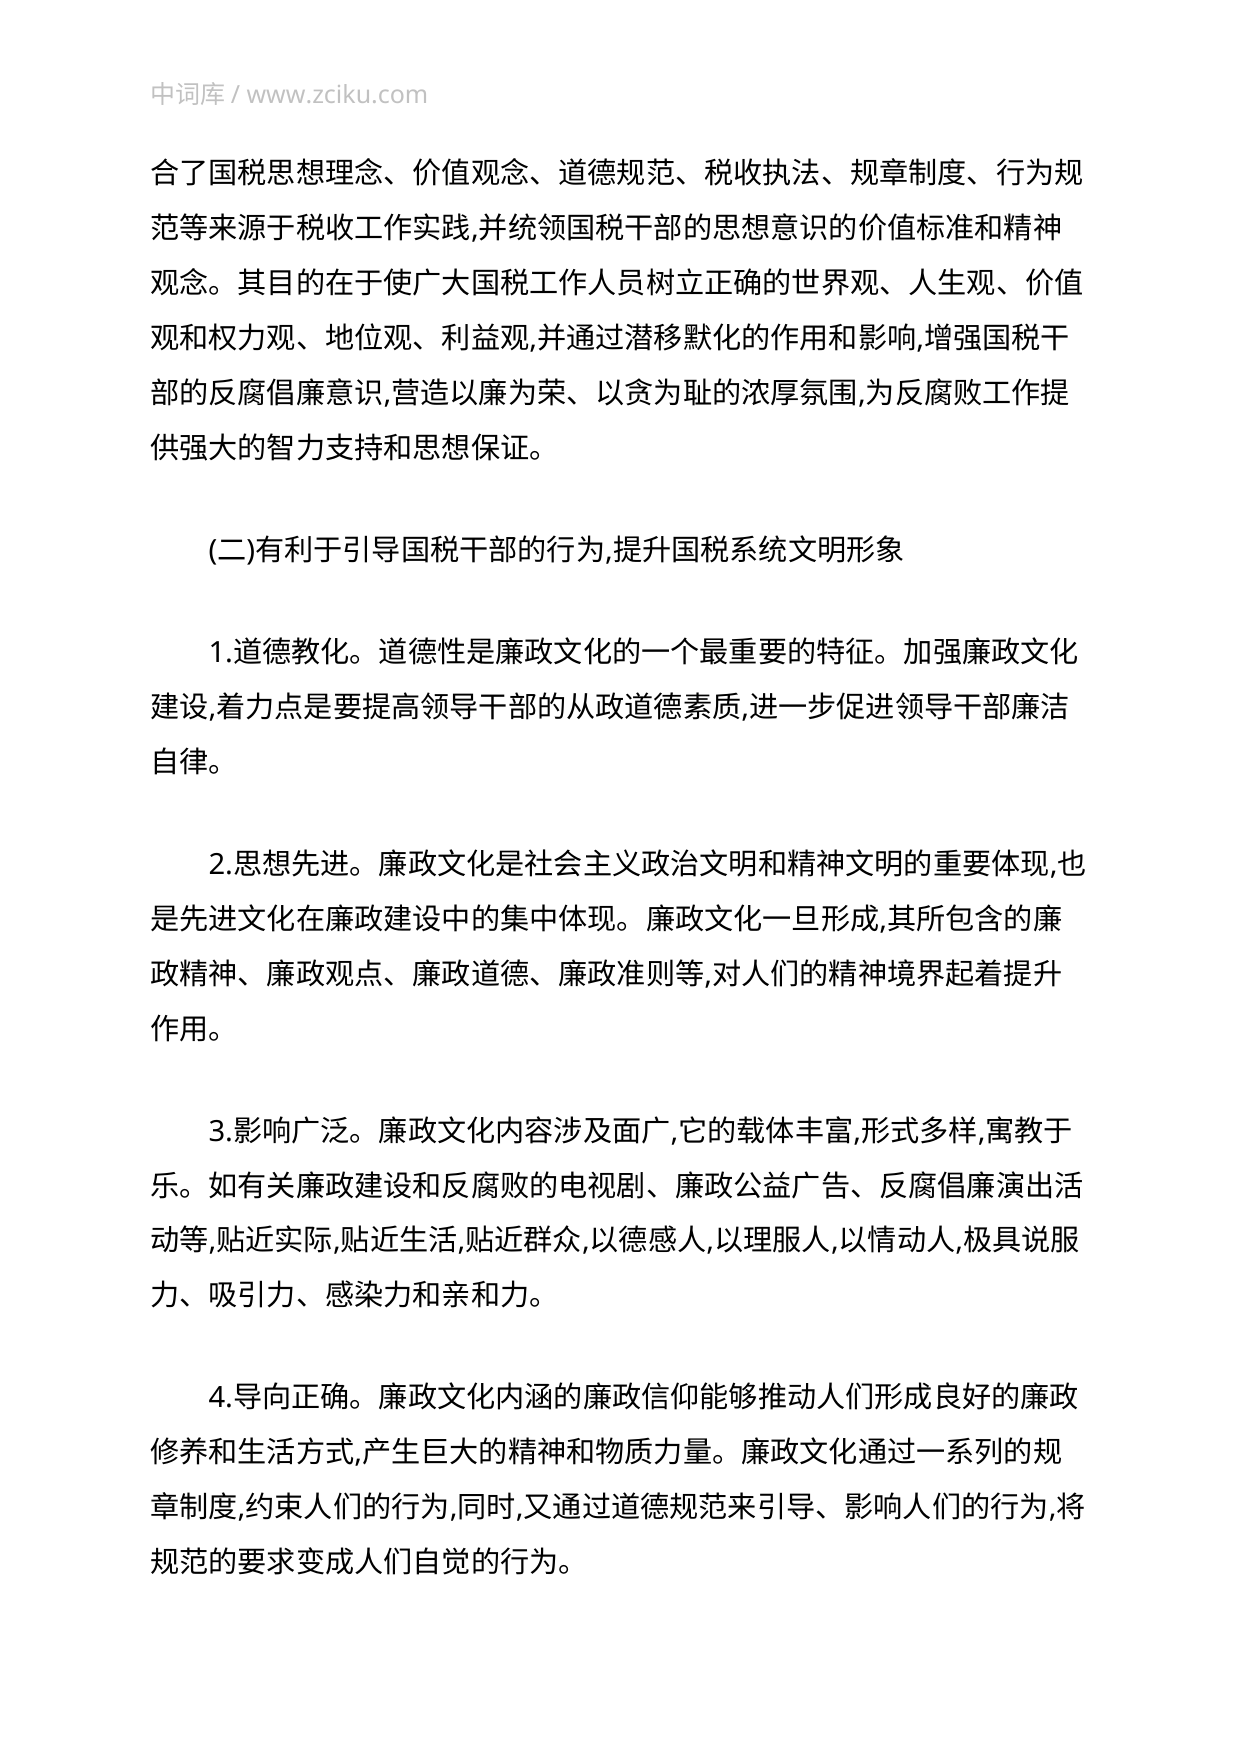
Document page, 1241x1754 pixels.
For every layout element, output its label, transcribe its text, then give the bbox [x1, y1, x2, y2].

text 1.道德教化。道德性是廉政文化的一个最重要的特征。加强廉政文化建设,着力点是要提高领导干部的从政道德素质,进一步促进领导干部廉洁自律。 [150, 628, 1090, 781]
text 2.思想先进。廉政文化是社会主义政治文明和精神文明的重要体现,也是先进文化在廉政建设中的集中体现。廉政文化一旦形成,其所包含的廉政精神、廉政观点、廉政道德、廉政准则等,对人们的精神境界起着提升作用。 [150, 840, 1090, 1048]
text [150, 150, 1090, 467]
text 3.影响广泛。廉政文化内容涉及面广,它的载体丰富,形式多样,寓教于乐。如有关廉政建设和反腐败的电视剧、廉政公益广告、反腐倡廉演出活动等,贴近实际,贴近生活,贴近群众,以德感人,以理服人,以情动人,极具说服力、吸引力、感染力和亲和力。 [150, 1107, 1090, 1314]
text 4.导向正确。廉政文化内涵的廉政信仰能够推动人们形成良好的廉政修养和生活方式,产生巨大的精神和物质力量。廉政文化通过一系列的规章制度,约束人们的行为,同时,又通过道德规范来引导、影响人们的行为,将规范的要求变成人们自觉的行为。 [150, 1374, 1090, 1581]
text (二)有利于引导国税干部的行为,提升国税系统文明形象 [150, 527, 1090, 569]
